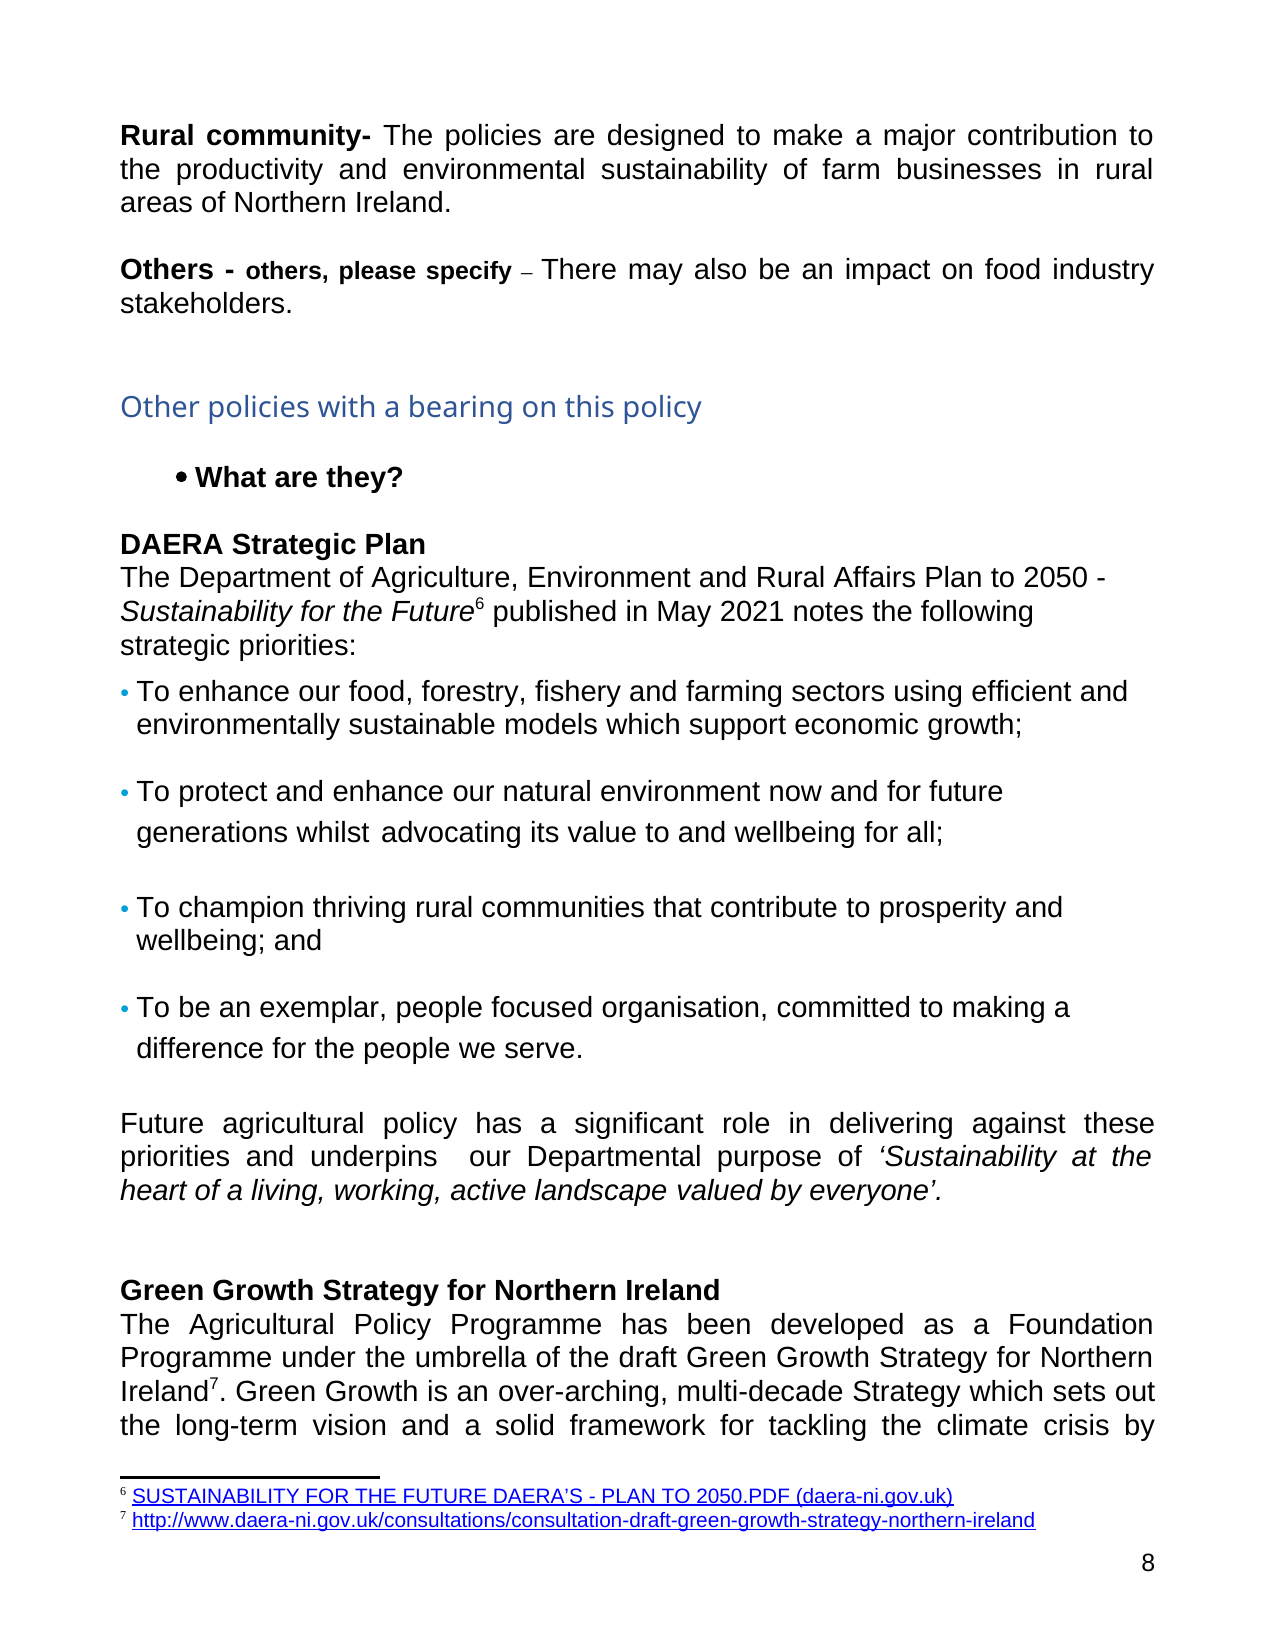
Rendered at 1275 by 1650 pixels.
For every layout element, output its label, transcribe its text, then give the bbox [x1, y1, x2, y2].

text Future agricultural policy has a significant role in delivering against these priorities and underpins our Departmental purpose of ‘Sustainability at the heart of a living, working, active landscape valued by everyone’. [120, 1106, 1155, 1206]
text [120, 1307, 1155, 1441]
list What are they? [176, 460, 1155, 493]
text Others - others, please specify – There may also be an impact on food industry stakeholders. [120, 252, 1155, 319]
text Other policies with a bearing on this policy [120, 386, 1155, 426]
list To protect and enhance our natural environment now and for future generations whilst advocating its value to and wellbeing for all; [120, 774, 1109, 849]
list To be an exemplar, people focused organisation, committed to making a difference for the people we serve. [120, 990, 1113, 1065]
list To champion thriving rural communities that contribute to prosperity and wellbeing; and [120, 890, 1155, 957]
text Rural community- The policies are designed to make a major contribution to the productivity and environmental sustainability of farm businesses in rural areas of Northern Ireland. [120, 118, 1155, 219]
text The Department of Agriculture, Environment and Rural Affairs Plan to 2050 - Sustainability for the Future published in May 2021 notes the following strategic priorities: [120, 561, 1130, 661]
list To enhance our food, forestry, fishery and farming sectors using efficient and environmentally sustainable models which support economic growth; [120, 674, 1155, 741]
text DAERA Strategic Plan [120, 527, 1155, 561]
text Green Growth Strategy for Northern Ireland [120, 1273, 1155, 1307]
